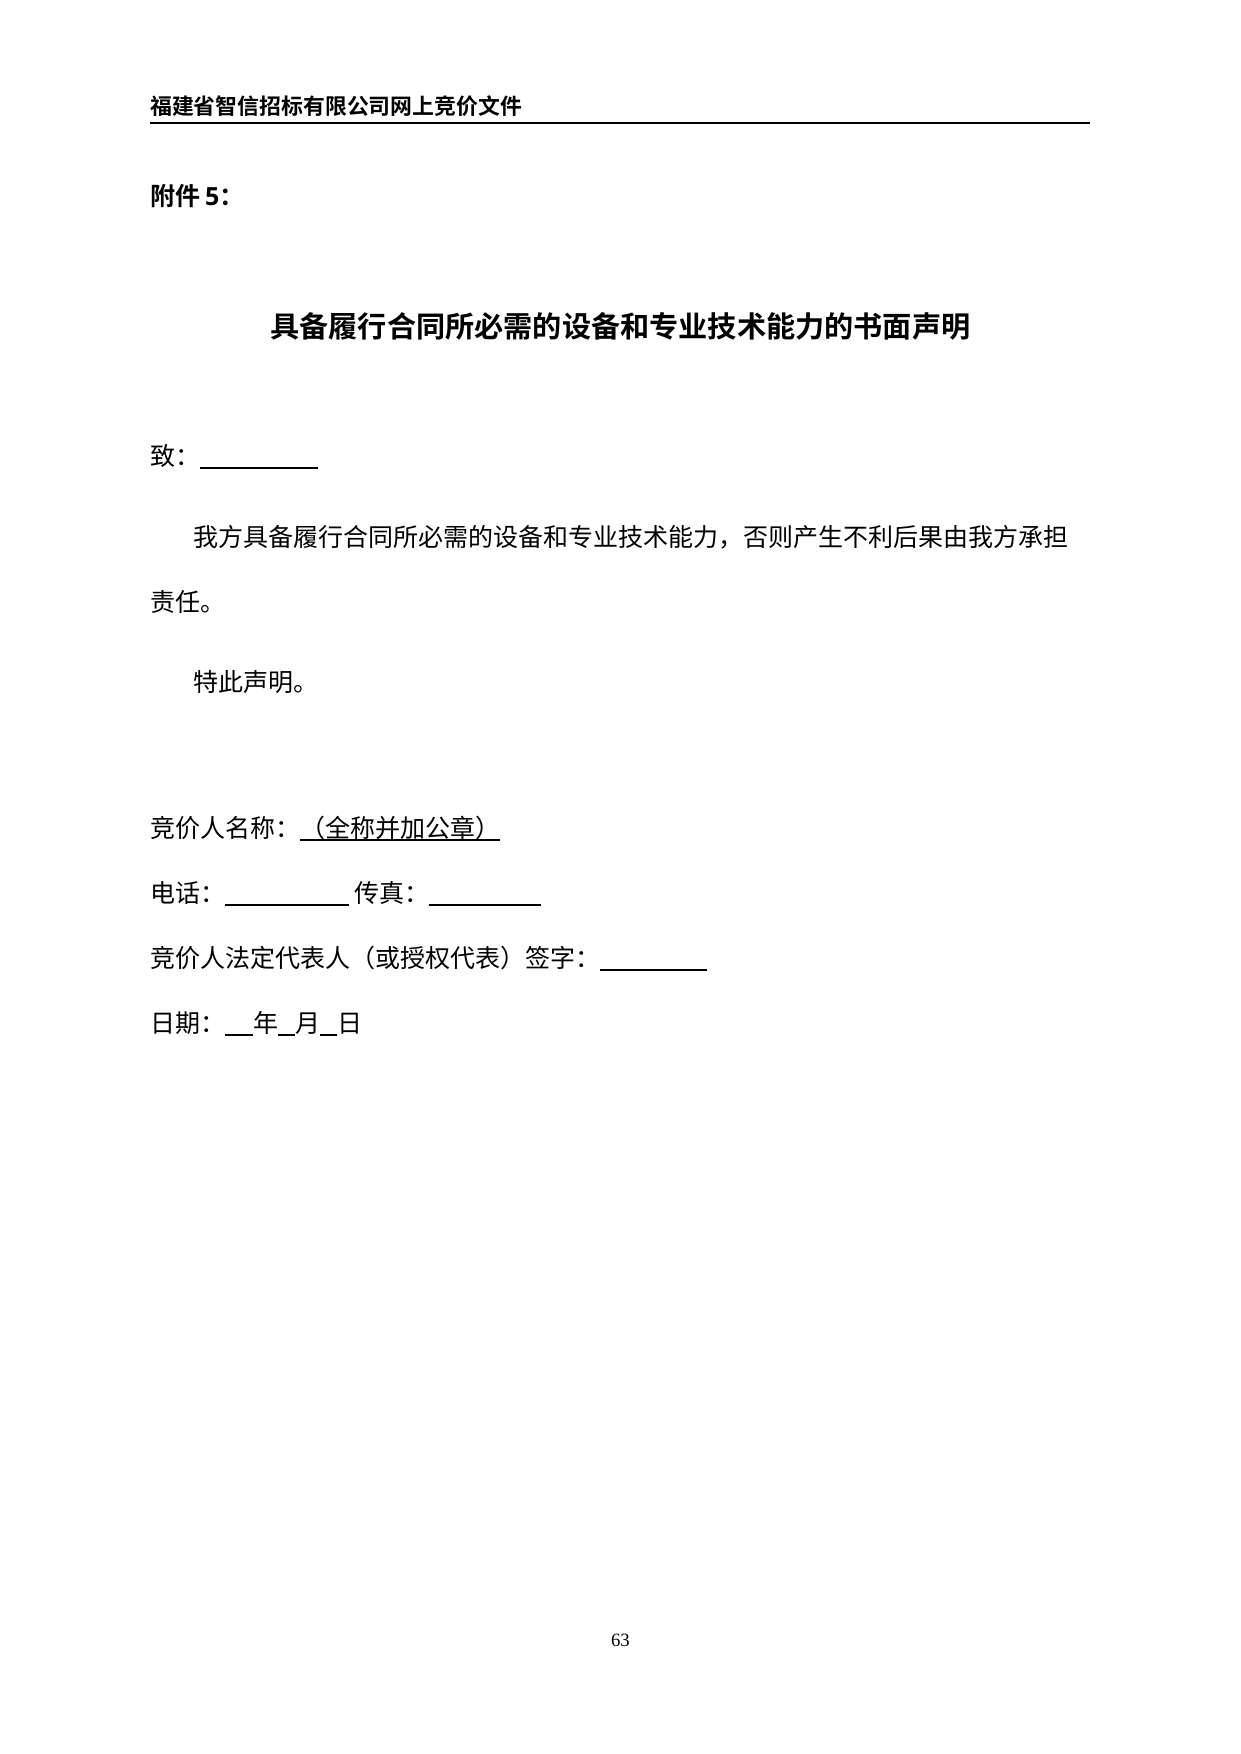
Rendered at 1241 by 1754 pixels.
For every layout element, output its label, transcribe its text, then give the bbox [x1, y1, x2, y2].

text 我方具备履行合同所必需的设备和专业技术能力，否则产生不利后果由我方承担责任。 [150, 503, 1090, 633]
text 特此声明。 [150, 648, 1090, 713]
text 电话： 传真： [150, 859, 1090, 924]
text 竞价人法定代表人（或授权代表）签字： [150, 924, 1090, 989]
text 日期： 年 月 日 [150, 989, 1090, 1054]
text 致： [150, 422, 1090, 487]
text 竞价人名称：（全称并加公章） [150, 794, 1090, 859]
text 具备履行合同所必需的设备和专业技术能力的书面声明 [150, 292, 1090, 357]
text 附件5： [150, 162, 1090, 227]
